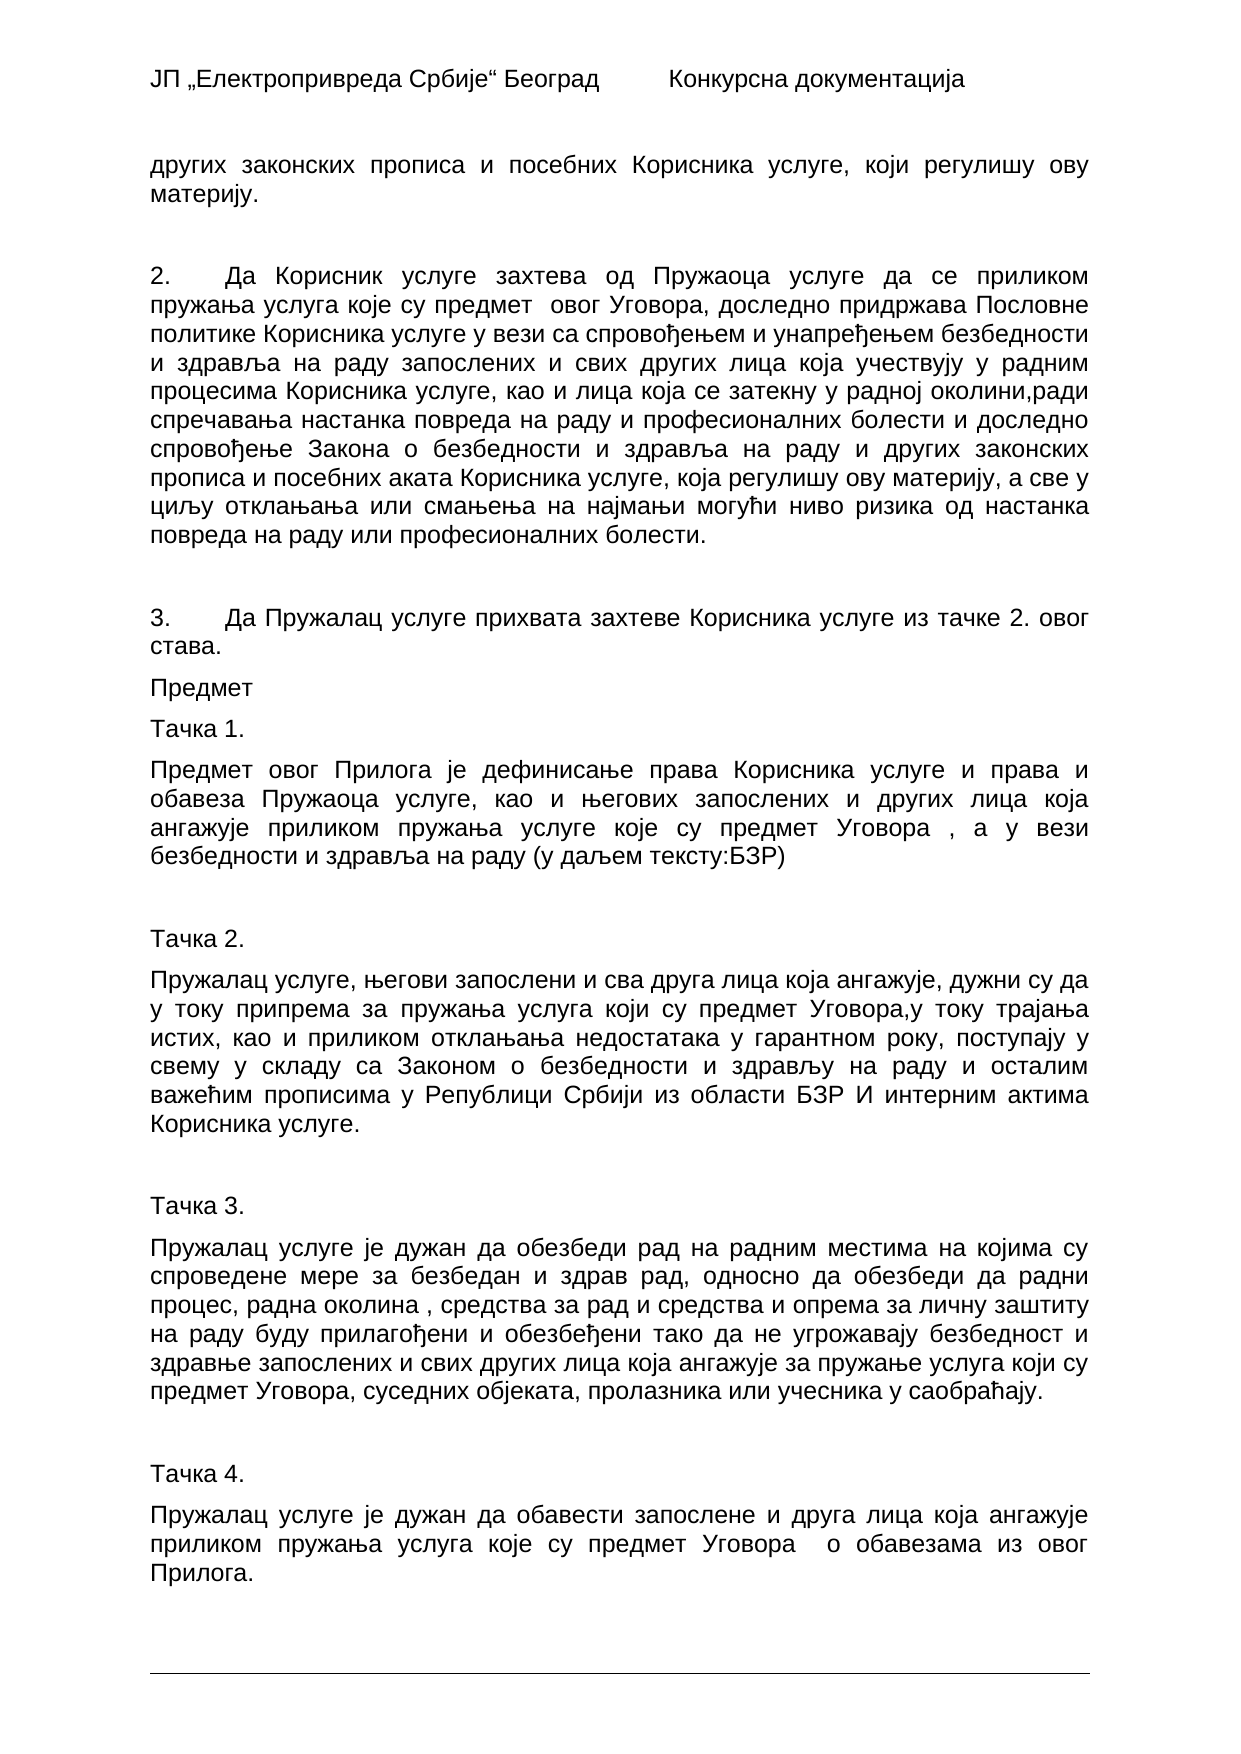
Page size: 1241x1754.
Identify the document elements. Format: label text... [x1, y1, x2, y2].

text Пружалац услуге је дужан да обавести запослене и друга лица која ангажује приликом пружања услуга које су предмет Уговора о обавезама из овог Прилога. [150, 1500, 1090, 1586]
text 3. Да Пружалац услуге прихвата захтеве Корисника услуге из тачке 2. овог става. [150, 602, 1090, 660]
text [150, 150, 1090, 207]
text Пружалац услуге је дужан да обезбеди рад на радним местима на којима су спроведене мере за безбедан и здрав рад, односно да обезбеди да радни процес, радна околина , средства за рад и средства и опрема за личну заштиту на раду буду прилагођени и обезбеђени тако да не угрожавају безбедност и здравње запослених и свих других лица која ангажује за пружање услуга који су предмет Уговора, суседних објеката, пролазника или учесника у саобраћају. [150, 1232, 1090, 1405]
text Тачка 3. [150, 1191, 1090, 1220]
text Предмет овог Прилога је дефинисање права Корисника услуге и права и обавеза Пружаоца услуге, као и његових запослених и других лица која ангажује приликом пружања услуге које су предмет Уговора , а у вези безбедности и здравља на раду (у даљем тексту:БЗР) [150, 755, 1090, 870]
text Тачка 4. [150, 1459, 1090, 1487]
text 2. Да Корисник услуге захтева од Пружаоца услуге да се приликом пружања услуга које су предмет овог Уговора, доследно придржава Пословне политике Корисника услуге у вези са спровођењем и унапређењем безбедности и здравља на раду запослених и свих других лица која учествују у радним процесима Корисника услуге, као и лица која се затекну у радној околини,ради спречавања настанка повреда на раду и професионалних болести и доследно спровођење Закона о безбедности и здравља на раду и других законских прописа и посебних аката Корисника услуге, која регулишу ову материју, а све у циљу отклањања или смањења на најмањи могући ниво ризика од настанка повреда на раду или професионалних болести. [150, 261, 1090, 549]
text Предмет [150, 672, 1090, 701]
text Пружалац услуге, његови запослени и сва друга лица која ангажује, дужни су да у току припрема за пружања услуга који су предмет Уговора,у току трајања истих, као и приликом отклањања недостатака у гарантном року, поступају у свему у складу са Законом о безбедности и здрављу на раду и осталим важећим прописима у Републици Србији из области БЗР И интерним актима Корисника услуге. [150, 965, 1090, 1137]
text Тачка 1. [150, 714, 1090, 742]
text Тачка 2. [150, 924, 1090, 952]
